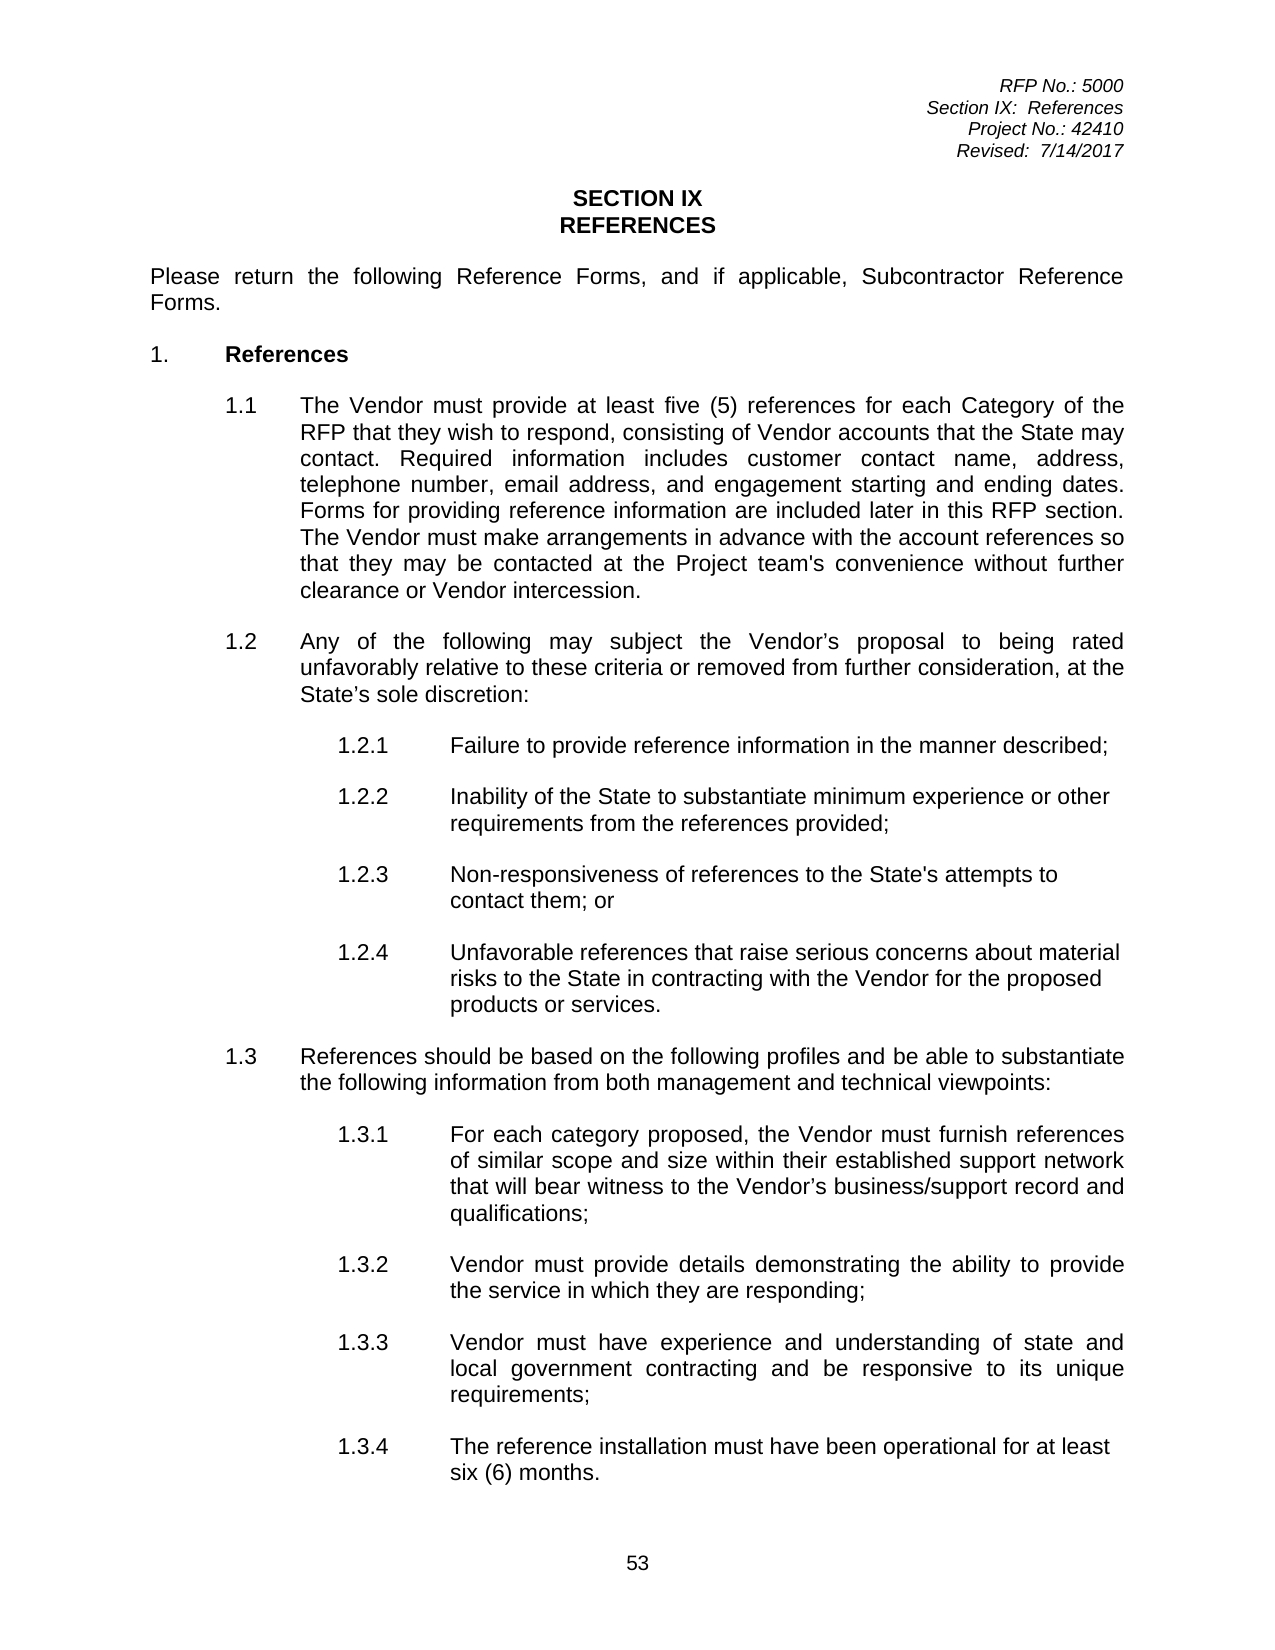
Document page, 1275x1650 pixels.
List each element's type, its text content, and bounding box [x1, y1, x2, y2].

text The reference installation must have been operational for at least six (6) months. [337, 1433, 1125, 1485]
list Vendor must provide details demonstrating the ability to provide the service in which they are responding; [337, 1251, 1125, 1304]
text The Vendor must provide at least five (5)five (5) references for each Category of the RFP that they wish to respond, consisting of Vendor accounts that the State may contact. Required information includes customer contact name, address, telephone number, email address, and engagement starting and ending dates. Forms for providing reference information are included later in this RFP section. The Vendor must make arrangements in advance with the account references so that they may be contacted at the Project team's convenience without further clearance or Vendor intercession. [225, 392, 1125, 603]
text Failure to provide reference information in the manner described; [337, 732, 1125, 758]
text References should be based on the following profiles and be able to substantiate the following information from both management and technical viewpoints: [225, 1043, 1125, 1096]
list Please return the following Reference Forms, and if applicable, Subcontractor Reference Forms. [150, 263, 1125, 316]
subtitle REFERENCES [150, 212, 1125, 238]
list References [150, 341, 1125, 367]
list For each category proposed, the Vendor must furnish references of similar scope and size within their established support network that will bear witness to the Vendor’s business/support record and qualifications; [337, 1121, 1125, 1226]
text Unfavorable references that raise serious concerns about material risks to the State in contracting with the Vendor for the proposed products or services. [337, 939, 1125, 1018]
text Inability of the State to substantiate minimum experience or other requirements from the references provided; [337, 783, 1125, 836]
subtitle SECTION IX [150, 185, 1125, 212]
list Vendor must have experience and understanding of state and local government contracting and be responsive to its unique requirements; [337, 1329, 1125, 1408]
text Any of the following may subject the Vendor’s proposal to being rated unfavorably relative to these criteria or removed from further consideration, at the State’s sole discretion: [225, 628, 1125, 707]
text Non-responsiveness of references to the State's attempts to contact them; or [337, 861, 1125, 914]
